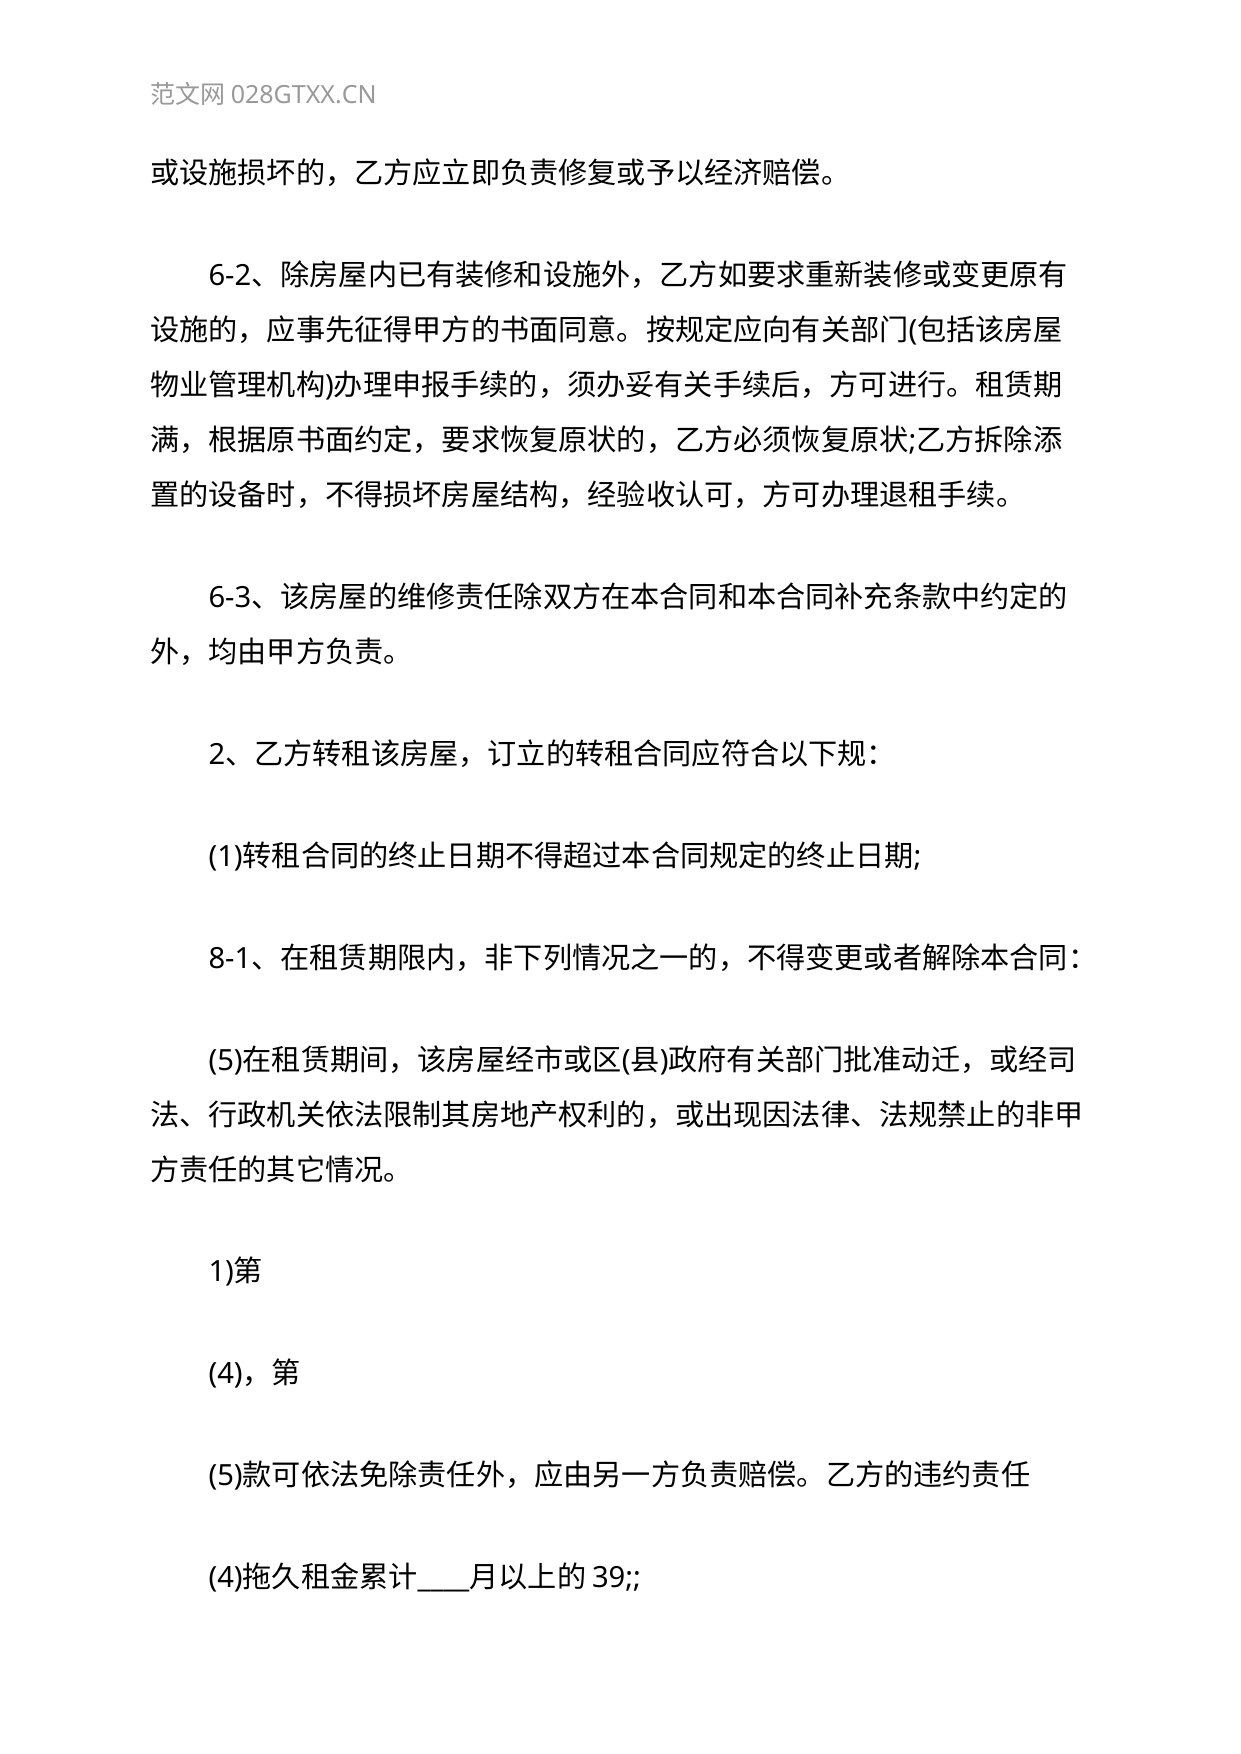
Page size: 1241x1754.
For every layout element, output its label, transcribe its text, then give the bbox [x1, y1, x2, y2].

text 1)第 [150, 1248, 1090, 1290]
text (4)拖久租金累计____月以上的39;; [150, 1554, 1090, 1596]
text 6-2、除房屋内已有装修和设施外，乙方如要求重新装修或变更原有设施的，应事先征得甲方的书面同意。按规定应向有关部门(包括该房屋物业管理机构)办理申报手续的，须办妥有关手续后，方可进行。租赁期满，根据原书面约定，要求恢复原状的，乙方必须恢复原状;乙方拆除添置的设备时，不得损坏房屋结构，经验收认可，方可办理退租手续。 [150, 252, 1090, 514]
text (5)款可依法免除责任外，应由另一方负责赔偿。乙方的违约责任 [150, 1452, 1090, 1494]
text (5)在租赁期间，该房屋经市或区(县)政府有关部门批准动迁，或经司法、行政机关依法限制其房地产权利的，或出现因法律、法规禁止的非甲方责任的其它情况。 [150, 1036, 1090, 1188]
text (4)，第 [150, 1350, 1090, 1392]
text (1)转租合同的终止日期不得超过本合同规定的终止日期; [150, 832, 1090, 875]
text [150, 150, 1090, 192]
text 2、乙方转租该房屋，订立的转租合同应符合以下规： [150, 730, 1090, 773]
text 8-1、在租赁期限内，非下列情况之一的，不得变更或者解除本合同： [150, 934, 1090, 977]
text 6-3、该房屋的维修责任除双方在本合同和本合同补充条款中约定的外，均由甲方负责。 [150, 573, 1090, 671]
